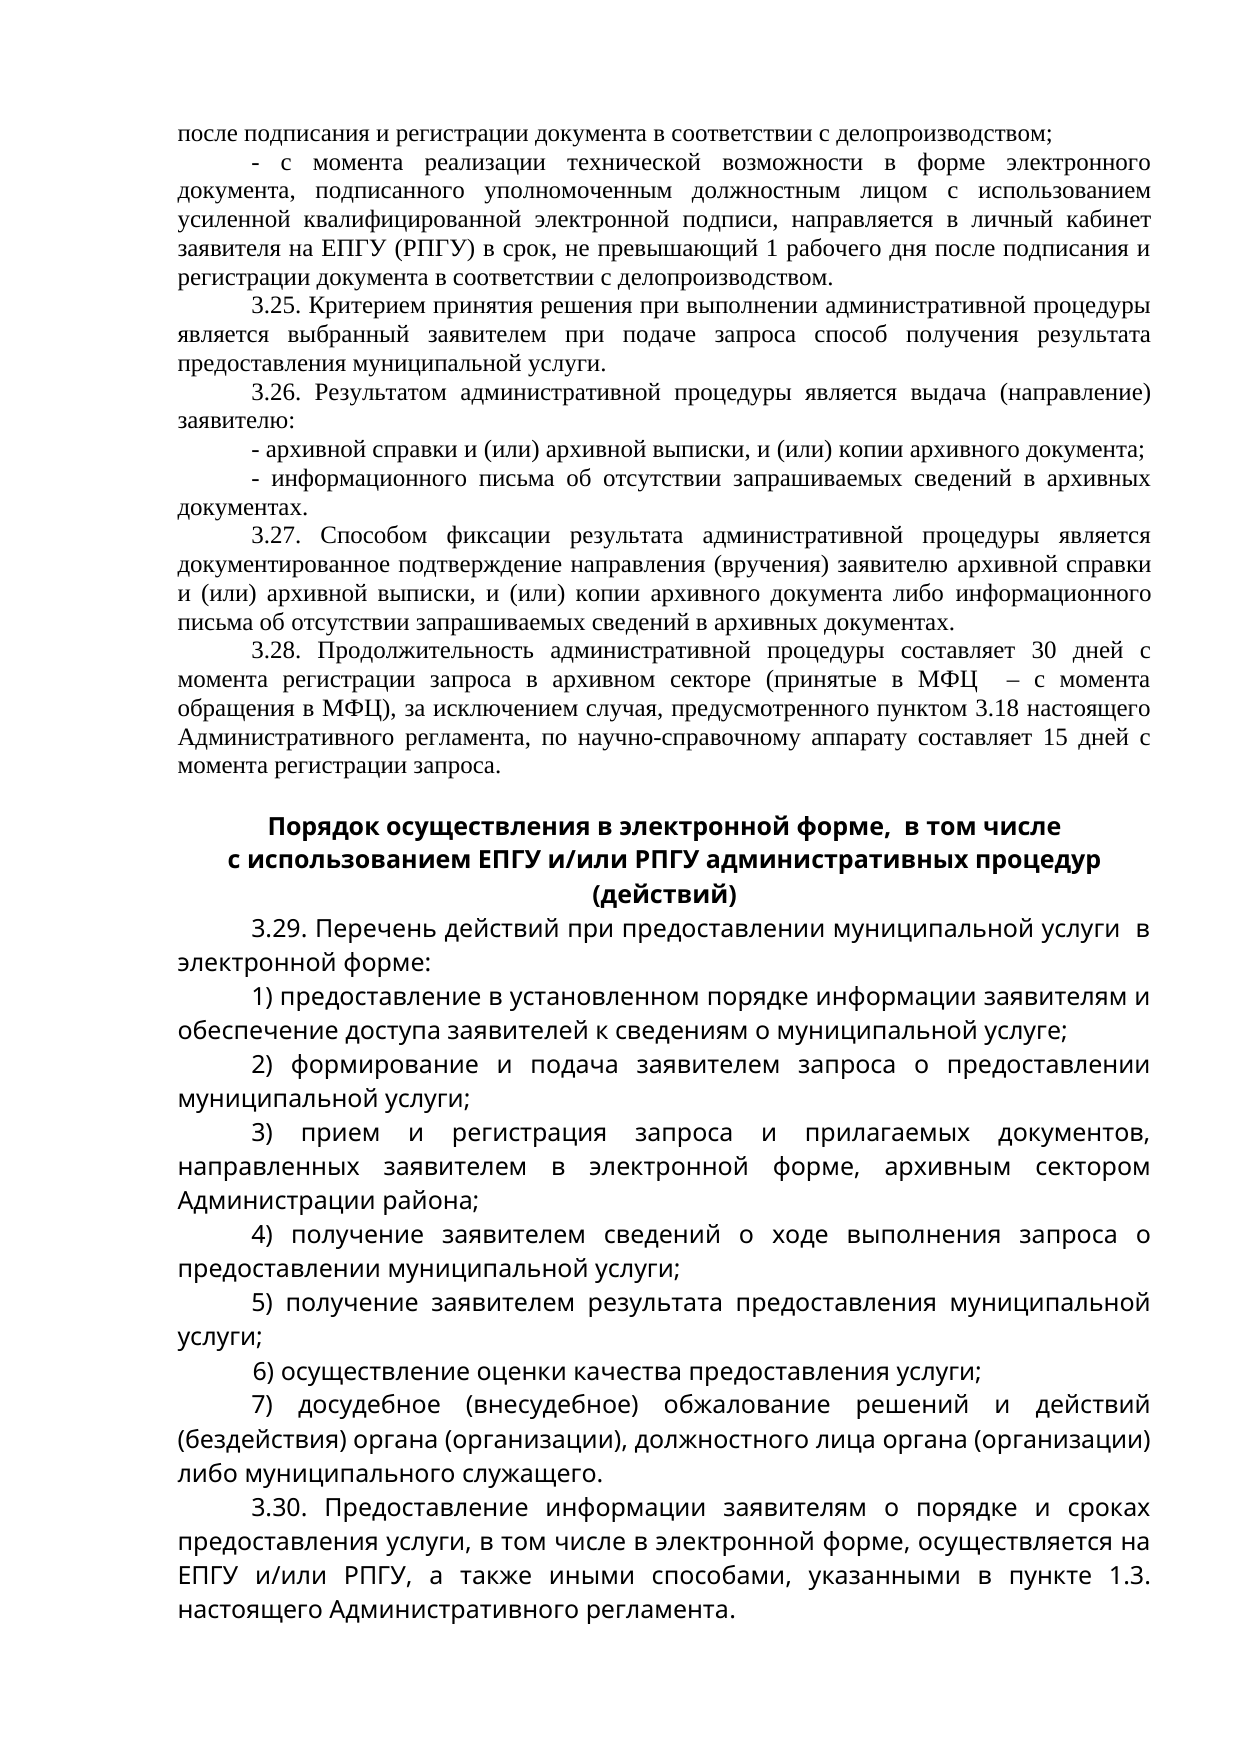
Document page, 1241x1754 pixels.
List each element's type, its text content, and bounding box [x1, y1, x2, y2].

list с использованием ЕПГУ и/или РПГУ административных процедур (действий) [177, 842, 1152, 910]
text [177, 118, 1152, 147]
list 3.27. Способом фиксации результата административной процедуры является документированное подтверждение направления (вручения) заявителю архивной справки и (или) архивной выписки, и (или) копии архивного документа либо информационного письма об отсутствии запрашиваемых сведений в архивных документах. [177, 521, 1152, 636]
list 6) осуществление оценки качества предоставления услуги; [252, 1353, 1152, 1387]
list 7) досудебное (внесудебное) обжалование решений и действий (бездействия) органа (организации), должностного лица органа (организации) либо муниципального служащего. [177, 1387, 1152, 1489]
list 2) формирование и подача заявителем запроса о предоставлении муниципальной услуги; [177, 1047, 1152, 1115]
text 3.28. Продолжительность административной процедуры составляет 30 дней с момента регистрации запроса в архивном секторе (принятые в МФЦ – с момента обращения в МФЦ), за исключением случая, предусмотренного пунктом 3.18 настоящего Административного регламента, по научно-справочному аппарату составляет 15 дней с момента регистрации запроса. [177, 636, 1152, 779]
list - информационного письма об отсутствии запрашиваемых сведений в архивных документах. [177, 463, 1152, 521]
text 3.25. Критерием принятия решения при выполнении административной процедуры является выбранный заявителем при подаче запроса способ получения результата предоставления муниципальной услуги. [177, 291, 1152, 377]
list - архивной справки и (или) архивной выписки, и (или) копии архивного документа; [177, 434, 1152, 463]
list 1) предоставление в установленном порядке информации заявителям и обеспечение доступа заявителей к сведениям о муниципальной услуге; [177, 978, 1152, 1047]
list Порядок осуществления в электронной форме, в том числе [177, 808, 1152, 842]
list 3.26. Результатом административной процедуры является выдача (направление) заявителю: [177, 377, 1152, 434]
list 4) получение заявителем сведений о ходе выполнения запроса о предоставлении муниципальной услуги; [177, 1217, 1152, 1285]
list 5) получение заявителем результата предоставления муниципальной услуги; [177, 1285, 1152, 1353]
list 3.29. Перечень действий при предоставлении муниципальной услуги в электронной форме: [177, 910, 1152, 978]
list 3.30. Предоставление информации заявителям о порядке и сроках предоставления услуги, в том числе в электронной форме, осуществляется на ЕПГУ и/или РПГУ, а также иными способами, указанными в пункте 1.3. настоящего Административного регламента. [177, 1489, 1152, 1626]
text - с момента реализации технической возможности в форме электронного документа, подписанного уполномоченным должностным лицом с использованием усиленной квалифицированной электронной подписи, направляется в личный кабинет заявителя на ЕПГУ (РПГУ) в срок, не превышающий 1 рабочего дня после подписания и регистрации документа в соответствии с делопроизводством. [177, 147, 1152, 291]
list 3) прием и регистрация запроса и прилагаемых документов, направленных заявителем в электронной форме, архивным сектором Администрации района; [177, 1115, 1152, 1217]
